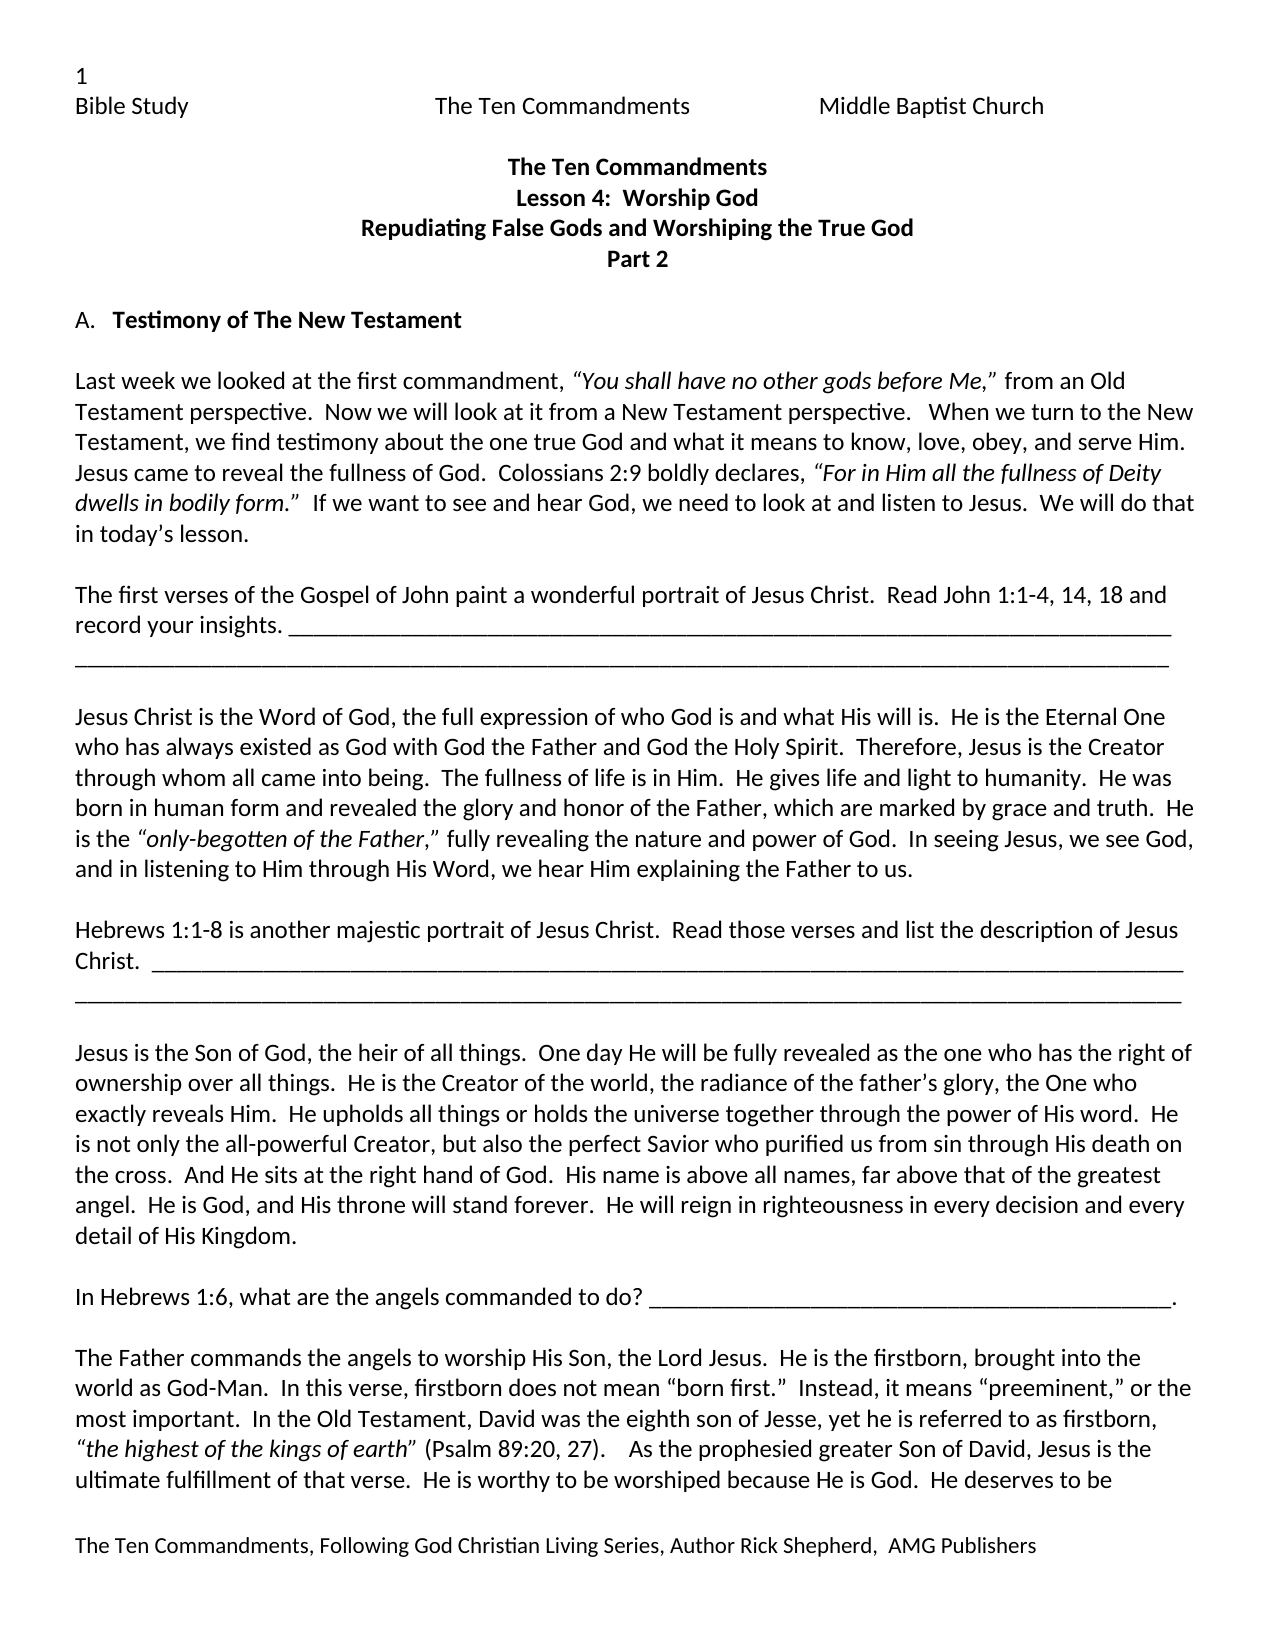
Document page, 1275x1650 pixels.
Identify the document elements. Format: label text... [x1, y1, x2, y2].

text Part 2 [75, 243, 1200, 274]
text _________________________________________________________________________________________ [75, 976, 1200, 1006]
text The Ten Commandments [75, 152, 1200, 182]
text Hebrews 1:1-8 is another majestic portrait of Jesus Christ. Read those verses and list the description of Jesus Christ. ___________________________________________________________________________________ [75, 914, 1200, 976]
text Jesus Christ is the Word of God, the full expression of who God is and what His will is. He is the Eternal One who has always existed as God with God the Father and God the Holy Spirit. Therefore, Jesus is the Creator through whom all came into being. The fullness of life is in Him. He gives life and light to humanity. He was born in human form and revealed the glory and honor of the Father, which are marked by grace and truth. He is the “only-begotten of the Father,” fully revealing the nature and power of God. In seeing Jesus, we see God, and in listening to Him through His Word, we hear Him explaining the Father to us. [75, 701, 1200, 884]
text In Hebrews 1:6, what are the angels commanded to do? __________________________________________. [75, 1281, 1200, 1311]
text Repudiating False Gods and Worshiping the True God [75, 213, 1200, 243]
text The first verses of the Gospel of John paint a wonderful portrait of Jesus Christ. Read John 1:1-4, 14, 18 and record your insights. _______________________________________________________________________ [75, 579, 1200, 640]
text Jesus is the Son of God, the heir of all things. One day He will be fully revealed as the one who has the right of ownership over all things. He is the Creator of the world, the radiance of the father’s glory, the One who exactly reveals Him. He upholds all things or holds the universe together through the power of His word. He is not only the all-powerful Creator, but also the perfect Savior who purified us from sin through His death on the cross. And He sits at the right hand of God. His name is above all names, far above that of the greatest angel. He is God, and His throne will stand forever. He will reign in righteousness in every decision and every detail of His Kingdom. [75, 1037, 1200, 1250]
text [75, 1342, 1200, 1494]
text Last week we looked at the first commandment, “You shall have no other gods before Me,” from an Old Testament perspective. Now we will look at it from a New Testament perspective. When we turn to the New Testament, we find testimony about the one true God and what it means to know, love, obey, and serve Him. Jesus came to reveal the fullness of God. Colossians 2:9 boldly declares, “For in Him all the fullness of Deity dwells in bodily form.” If we want to see and hear God, we need to look at and listen to Jesus. We will do that in today’s lesson. [75, 365, 1200, 548]
text Lesson 4: Worship God [75, 182, 1200, 213]
list Testimony of The New Testament [75, 304, 1200, 335]
text ________________________________________________________________________________________ [75, 640, 1200, 670]
